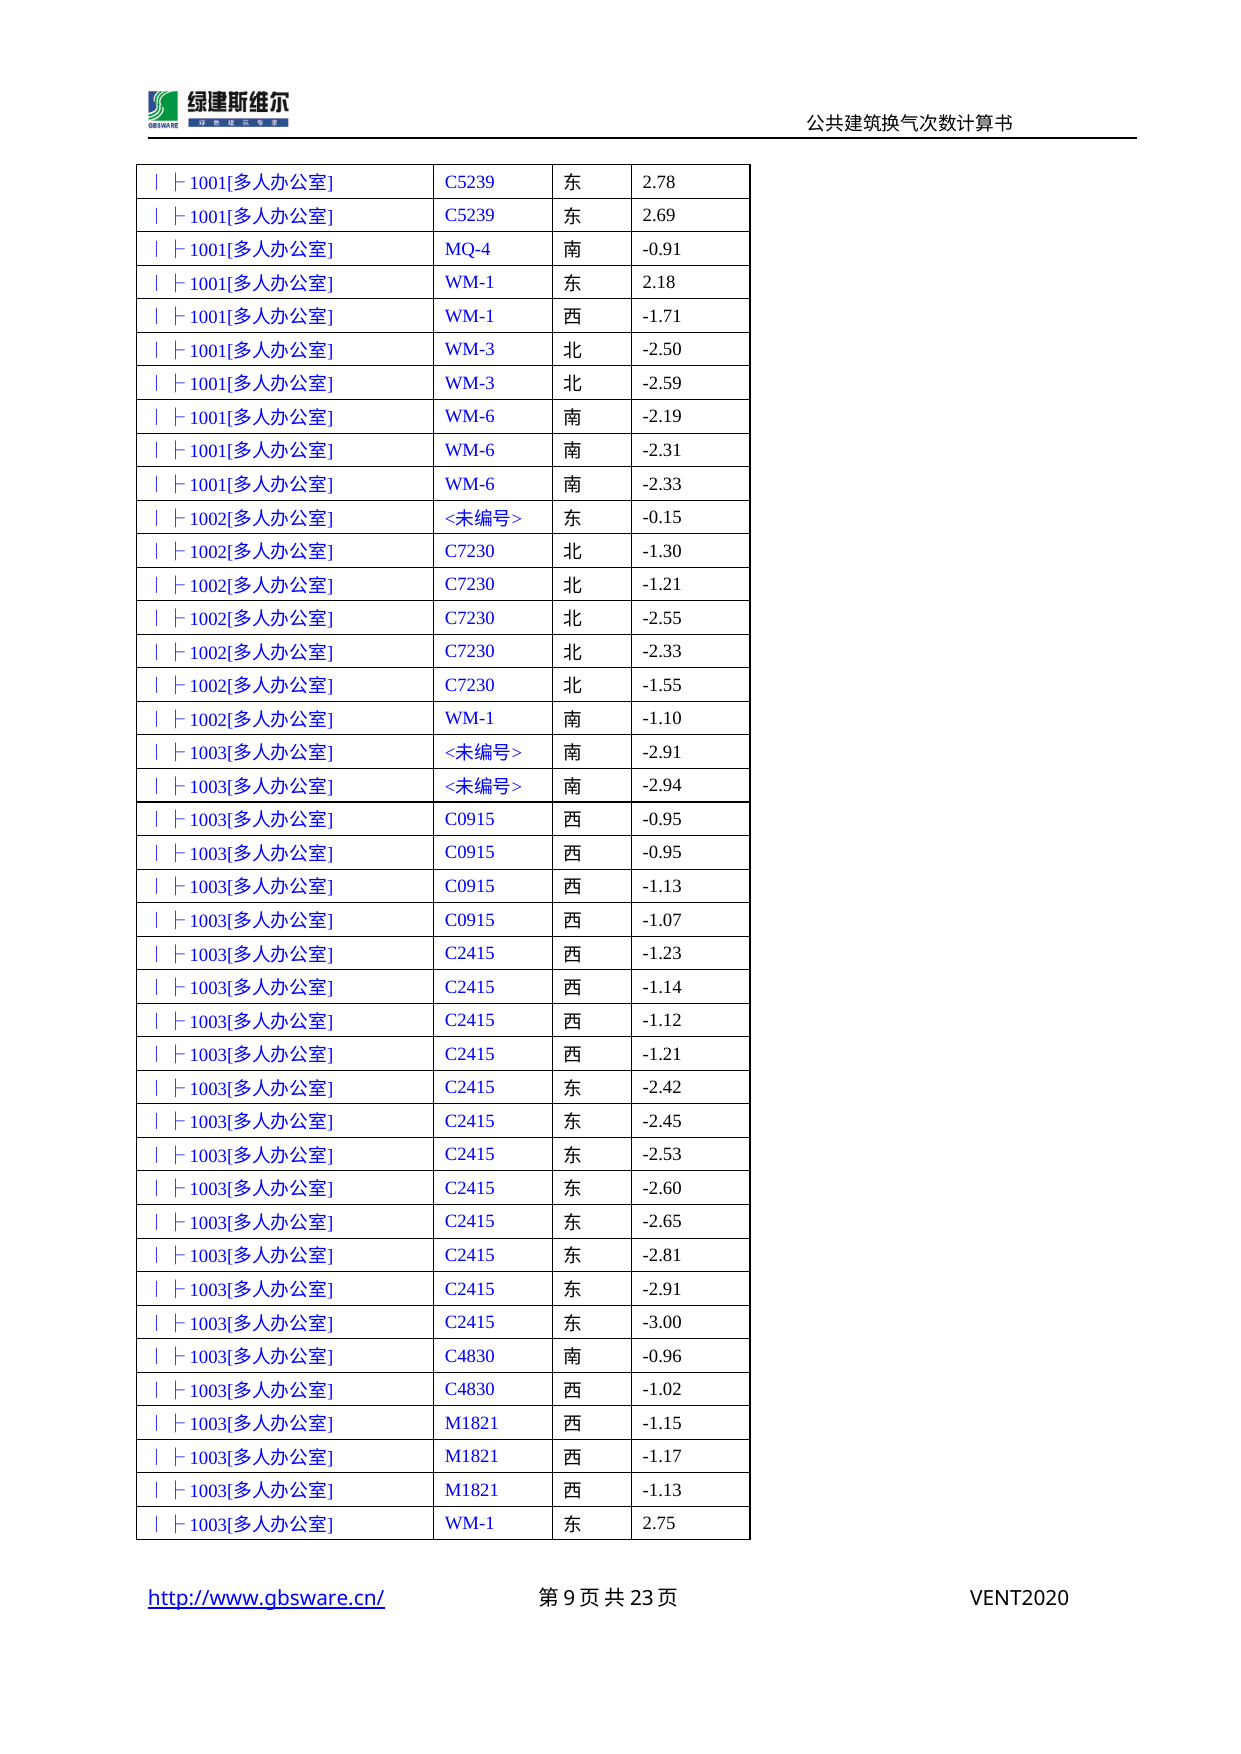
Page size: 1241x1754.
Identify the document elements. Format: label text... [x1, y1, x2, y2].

table_cell 西 [553, 1037, 631, 1070]
table_cell 东 [553, 1306, 631, 1338]
table_cell C4830 [434, 1373, 552, 1405]
table_cell ︱├ 1003[多人办公室] [137, 803, 433, 835]
table_cell ︱├ 1001[多人办公室] [137, 165, 433, 198]
table_cell C0915 [434, 803, 552, 835]
table_cell -1.15 [632, 1406, 749, 1439]
table_cell 2.75 [632, 1507, 749, 1539]
table_cell ︱├ 1003[多人办公室] [137, 1440, 433, 1472]
table_cell -1.07 [632, 903, 749, 936]
table_cell 东 [553, 266, 631, 298]
table_cell 西 [553, 1440, 631, 1472]
table_cell MQ-4 [434, 232, 552, 265]
table_cell -0.95 [632, 803, 749, 835]
table_cell WM-1 [434, 299, 552, 332]
table_cell C2415 [434, 1306, 552, 1338]
table_cell ︱├ 1003[多人办公室] [137, 1272, 433, 1304]
picture [147, 88, 290, 130]
table_cell C0915 [434, 836, 552, 868]
table_cell <未编号> [434, 501, 552, 533]
table_cell C2415 [434, 1071, 552, 1103]
table_cell ︱├ 1001[多人办公室] [137, 434, 433, 466]
table_cell C2415 [434, 937, 552, 969]
table_cell 西 [553, 1004, 631, 1036]
table_cell ︱├ 1001[多人办公室] [137, 400, 433, 432]
table_cell WM-6 [434, 400, 552, 432]
table_cell C2415 [434, 1272, 552, 1304]
table_cell WM-1 [434, 1507, 552, 1539]
table_cell -1.13 [632, 1473, 749, 1506]
table_cell M1821 [434, 1473, 552, 1506]
table_cell ︱├ 1001[多人办公室] [137, 266, 433, 298]
table_cell 东 [553, 1272, 631, 1304]
table_cell ︱├ 1003[多人办公室] [137, 870, 433, 902]
table_cell 南 [553, 1339, 631, 1372]
table_cell ︱├ 1003[多人办公室] [137, 1473, 433, 1506]
table_cell ︱├ 1001[多人办公室] [137, 366, 433, 399]
table_cell -1.12 [632, 1004, 749, 1036]
table_cell C7230 [434, 601, 552, 634]
table_cell -1.02 [632, 1373, 749, 1405]
table_cell -1.10 [632, 702, 749, 734]
table_cell -2.33 [632, 635, 749, 667]
table_cell <未编号> [434, 769, 552, 801]
table_cell ︱├ 1003[多人办公室] [137, 1507, 433, 1539]
table_cell 东 [553, 1205, 631, 1237]
table_cell ︱├ 1002[多人办公室] [137, 601, 433, 634]
table_cell -2.42 [632, 1071, 749, 1103]
table_cell 东 [553, 1071, 631, 1103]
table_cell -2.59 [632, 366, 749, 399]
table_cell ︱├ 1003[多人办公室] [137, 1037, 433, 1070]
table_cell 南 [553, 735, 631, 768]
table_cell 南 [553, 434, 631, 466]
table_cell 北 [553, 668, 631, 701]
table_cell 东 [553, 1171, 631, 1204]
table_cell 北 [553, 366, 631, 399]
table_cell ︱├ 1002[多人办公室] [137, 501, 433, 533]
table_cell -1.13 [632, 870, 749, 902]
table_cell 南 [553, 400, 631, 432]
table_cell -1.55 [632, 668, 749, 701]
table_cell 西 [553, 1373, 631, 1405]
table_cell ︱├ 1003[多人办公室] [137, 1339, 433, 1372]
table_cell 西 [553, 299, 631, 332]
table_cell 西 [553, 903, 631, 936]
table_cell -1.21 [632, 1037, 749, 1070]
table_cell ︱├ 1003[多人办公室] [137, 1138, 433, 1170]
table_cell ︱├ 1002[多人办公室] [137, 534, 433, 567]
table_cell 南 [553, 232, 631, 265]
table_cell C2415 [434, 1037, 552, 1070]
table_cell -1.23 [632, 937, 749, 969]
table_cell -2.65 [632, 1205, 749, 1237]
table_cell C5239 [434, 165, 552, 198]
table_cell -2.45 [632, 1104, 749, 1137]
table_cell C4830 [434, 1339, 552, 1372]
table_cell ︱├ 1003[多人办公室] [137, 1004, 433, 1036]
table_cell ︱├ 1003[多人办公室] [137, 970, 433, 1003]
table_cell 北 [553, 601, 631, 634]
table_cell ︱├ 1002[多人办公室] [137, 568, 433, 600]
table_cell -0.91 [632, 232, 749, 265]
table_cell -2.33 [632, 467, 749, 499]
table_cell ︱├ 1003[多人办公室] [137, 769, 433, 801]
table_cell -1.14 [632, 970, 749, 1003]
table_cell 东 [553, 165, 631, 198]
table_cell 北 [553, 635, 631, 667]
table_cell ︱├ 1003[多人办公室] [137, 1406, 433, 1439]
table_cell -1.17 [632, 1440, 749, 1472]
table_cell ︱├ 1003[多人办公室] [137, 1373, 433, 1405]
table_cell C2415 [434, 1239, 552, 1271]
table_cell 东 [553, 1239, 631, 1271]
table_cell -2.55 [632, 601, 749, 634]
table_cell -0.96 [632, 1339, 749, 1372]
table_cell 南 [553, 769, 631, 801]
table_cell C2415 [434, 970, 552, 1003]
table_cell -0.95 [632, 836, 749, 868]
table_cell C2415 [434, 1104, 552, 1137]
table_cell C7230 [434, 534, 552, 567]
table_cell 东 [553, 199, 631, 231]
table_cell ︱├ 1003[多人办公室] [137, 1239, 433, 1271]
table_cell -1.21 [632, 568, 749, 600]
table_cell -2.31 [632, 434, 749, 466]
table_cell -2.50 [632, 333, 749, 365]
table_cell -0.15 [632, 501, 749, 533]
table_cell ︱├ 1001[多人办公室] [137, 467, 433, 499]
table_cell 南 [553, 467, 631, 499]
table_cell 西 [553, 1473, 631, 1506]
table_cell -1.71 [632, 299, 749, 332]
table_cell ︱├ 1003[多人办公室] [137, 903, 433, 936]
table_cell 东 [553, 1507, 631, 1539]
table_cell C2415 [434, 1171, 552, 1204]
table_cell 西 [553, 836, 631, 868]
table_cell ︱├ 1003[多人办公室] [137, 1306, 433, 1338]
table_cell ︱├ 1002[多人办公室] [137, 635, 433, 667]
table_cell WM-6 [434, 467, 552, 499]
table_cell C0915 [434, 870, 552, 902]
table_cell 2.69 [632, 199, 749, 231]
table_cell 西 [553, 937, 631, 969]
table_cell 2.78 [632, 165, 749, 198]
table_cell 2.18 [632, 266, 749, 298]
table_cell C7230 [434, 568, 552, 600]
table_cell ︱├ 1003[多人办公室] [137, 1171, 433, 1204]
table_cell 西 [553, 870, 631, 902]
table_cell 东 [553, 1104, 631, 1137]
table_cell -2.53 [632, 1138, 749, 1170]
table_cell C2415 [434, 1205, 552, 1237]
table_cell -2.91 [632, 735, 749, 768]
table_cell ︱├ 1001[多人办公室] [137, 232, 433, 265]
table_cell ︱├ 1002[多人办公室] [137, 702, 433, 734]
table_cell C7230 [434, 635, 552, 667]
table_cell C7230 [434, 668, 552, 701]
table_cell -2.91 [632, 1272, 749, 1304]
table_cell ︱├ 1003[多人办公室] [137, 1071, 433, 1103]
table_cell WM-1 [434, 702, 552, 734]
table_cell ︱├ 1001[多人办公室] [137, 199, 433, 231]
table_cell ︱├ 1001[多人办公室] [137, 333, 433, 365]
table_cell M1821 [434, 1406, 552, 1439]
table_cell WM-3 [434, 333, 552, 365]
table_cell -3.00 [632, 1306, 749, 1338]
table_cell -2.60 [632, 1171, 749, 1204]
table_cell 西 [553, 1406, 631, 1439]
table_cell 北 [553, 534, 631, 567]
table_cell ︱├ 1001[多人办公室] [137, 299, 433, 332]
table_cell ︱├ 1003[多人办公室] [137, 735, 433, 768]
table_cell -2.94 [632, 769, 749, 801]
table_cell -2.19 [632, 400, 749, 432]
table_cell C0915 [434, 903, 552, 936]
table_cell ︱├ 1002[多人办公室] [137, 668, 433, 701]
table_cell 北 [553, 568, 631, 600]
table_cell 西 [553, 970, 631, 1003]
table_cell 北 [553, 333, 631, 365]
table_cell ︱├ 1003[多人办公室] [137, 937, 433, 969]
table_cell -1.30 [632, 534, 749, 567]
table_cell ︱├ 1003[多人办公室] [137, 836, 433, 868]
table_cell -2.81 [632, 1239, 749, 1271]
table_cell WM-1 [434, 266, 552, 298]
table_cell C5239 [434, 199, 552, 231]
table_cell 东 [553, 501, 631, 533]
table_cell 西 [553, 803, 631, 835]
table_cell WM-3 [434, 366, 552, 399]
table_cell C2415 [434, 1138, 552, 1170]
table_cell WM-6 [434, 434, 552, 466]
table_cell 南 [553, 702, 631, 734]
table_cell C2415 [434, 1004, 552, 1036]
table_cell ︱├ 1003[多人办公室] [137, 1104, 433, 1137]
table_cell <未编号> [434, 735, 552, 768]
table_cell M1821 [434, 1440, 552, 1472]
table_cell 东 [553, 1138, 631, 1170]
table_cell ︱├ 1003[多人办公室] [137, 1205, 433, 1237]
